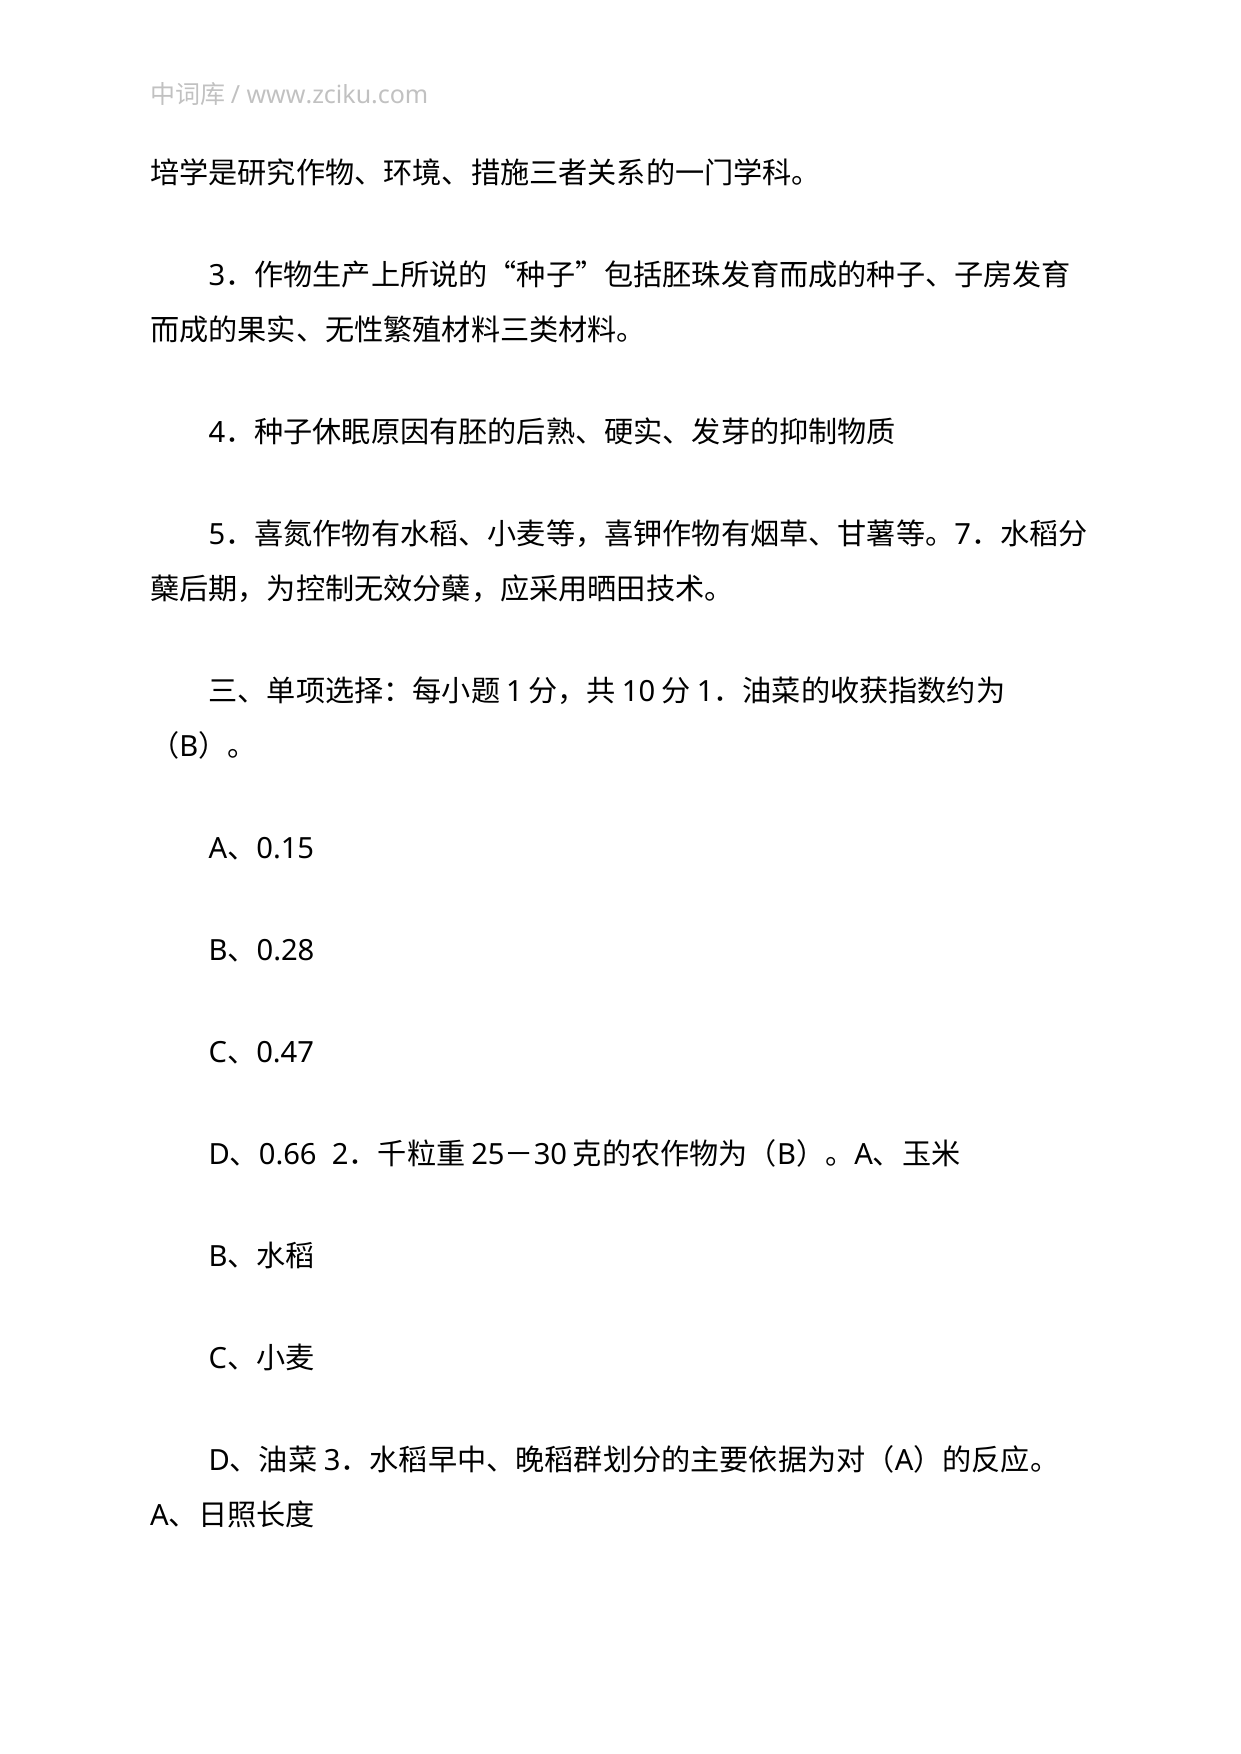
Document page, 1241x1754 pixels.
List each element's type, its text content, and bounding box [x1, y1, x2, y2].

text 3．作物生产上所说的“种子”包括胚珠发育而成的种子、子房发育而成的果实、无性繁殖材料三类材料。 [150, 252, 1090, 349]
text C、小麦 [150, 1334, 1090, 1377]
text B、0.28 [150, 926, 1090, 969]
text 三、单项选择：每小题1分，共10分 1．油菜的收获指数约为（B）。 [150, 667, 1090, 765]
text 4．种子休眠原因有胚的后熟、硬实、发芽的抑制物质 [150, 408, 1090, 451]
text D、油菜 3．水稻早中、晚稻群划分的主要依据为对（A）的反应。A、日照长度 [150, 1436, 1090, 1533]
text B、水稻 [150, 1232, 1090, 1274]
text D、0.66 2．千粒重25－30克的农作物为（B）。A、玉米 [150, 1130, 1090, 1173]
text A、0.15 [150, 824, 1090, 867]
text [150, 150, 1090, 192]
text 5．喜氮作物有水稻、小麦等，喜钾作物有烟草、甘薯等。7．水稻分蘖后期，为控制无效分蘖，应采用晒田技术。 [150, 511, 1090, 608]
text C、0.47 [150, 1028, 1090, 1071]
